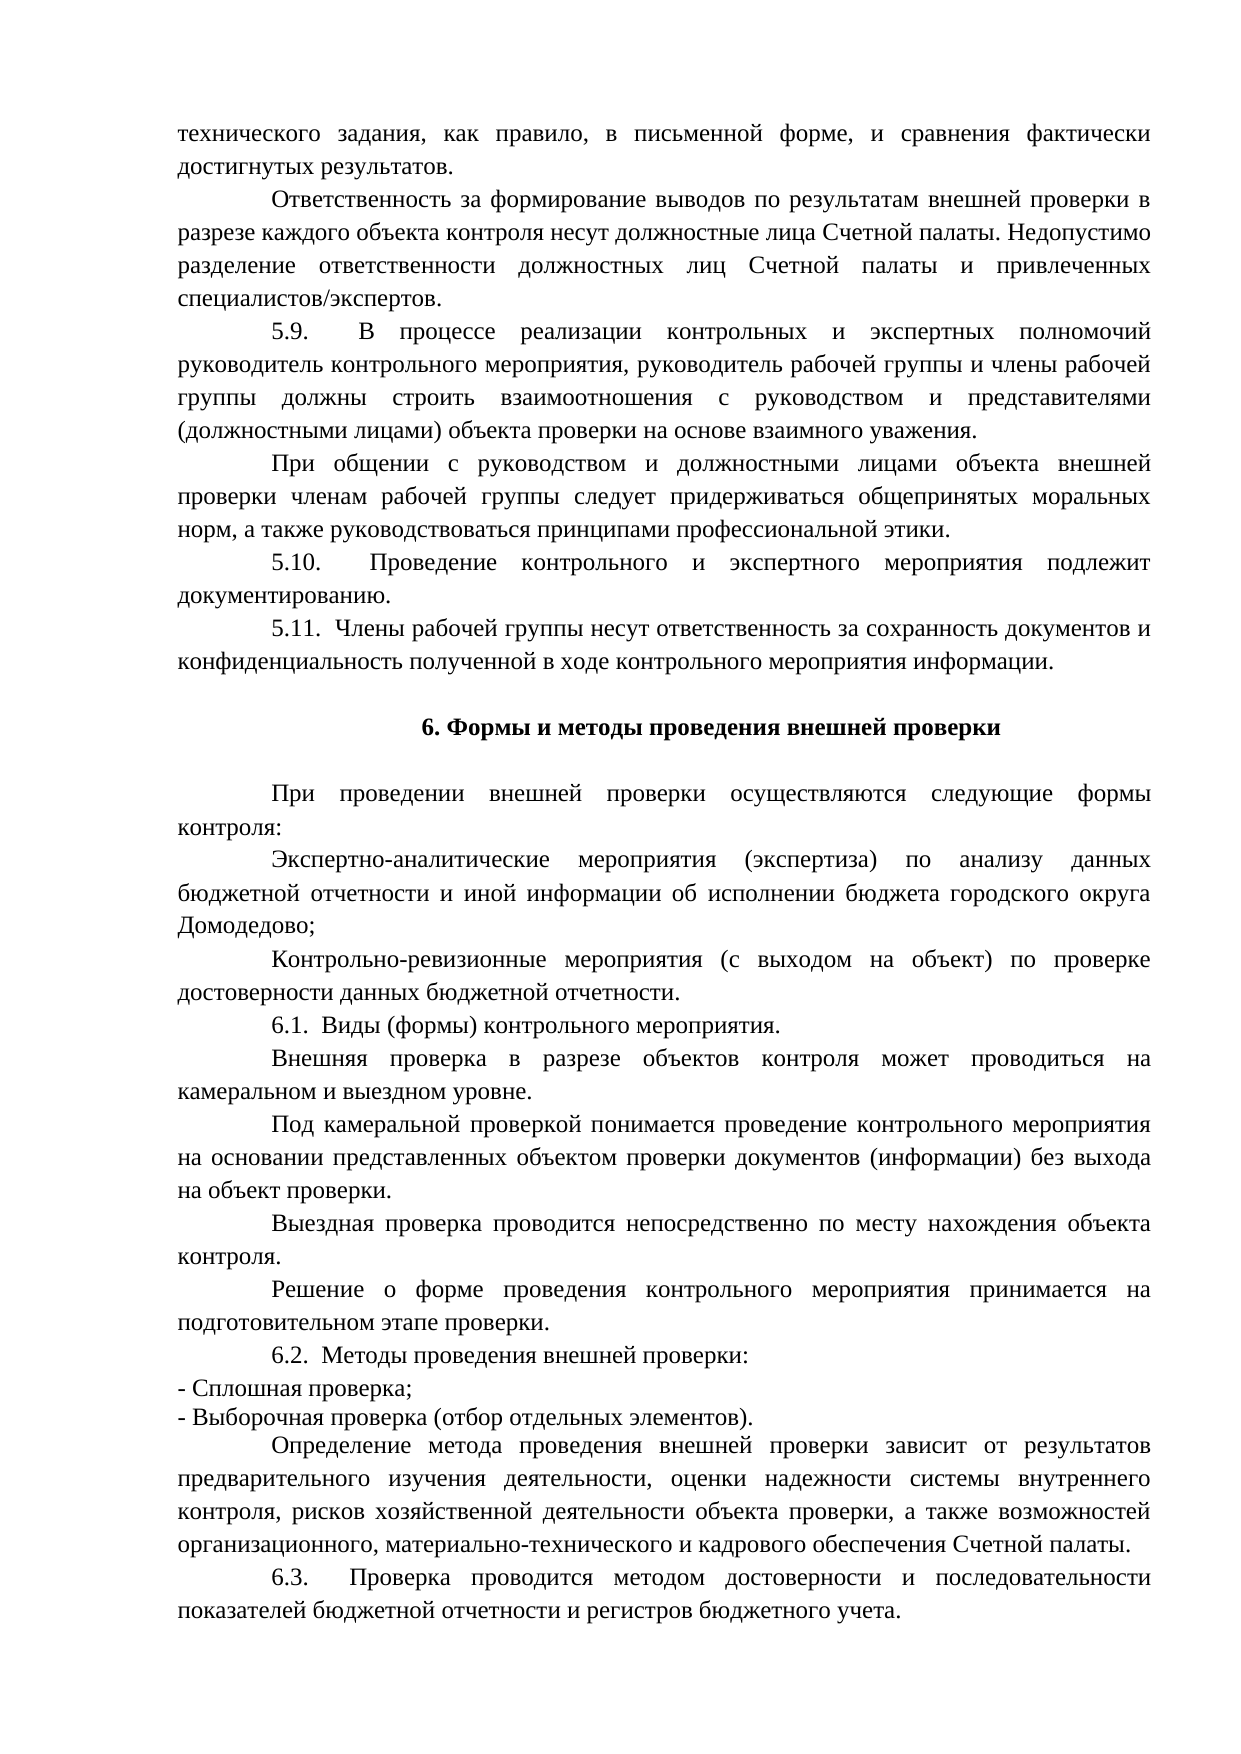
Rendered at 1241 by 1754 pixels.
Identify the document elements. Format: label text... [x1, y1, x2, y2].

text Внешняя проверка в разрезе объектов контроля может проводиться на камеральном и выездном уровне. [177, 1043, 1152, 1104]
text Контрольно-ревизионные мероприятия (с выходом на объект) по проверке достоверности данных бюджетной отчетности. [177, 944, 1152, 1005]
text Под камеральной проверкой понимается проведение контрольного мероприятия на основании представленных объектом проверки документов (информации) без выхода на объект проверки. [177, 1109, 1152, 1203]
text Ответственность за формирование выводов по результатам внешней проверки в разрезе каждого объекта контроля несут должностные лица Счетной палаты. Недопустимо разделение ответственности должностных лиц Счетной палаты и привлеченных специалистов/экспертов. [177, 184, 1152, 312]
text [177, 118, 1152, 180]
text - Выборочная проверка (отбор отдельных элементов). [177, 1402, 1152, 1430]
text 5.10. Проведение контрольного и экспертного мероприятия подлежит документированию. [177, 547, 1152, 609]
text 5.11. Члены рабочей группы несут ответственность за сохранность документов и конфиденциальность полученной в ходе контрольного мероприятия информации. [177, 613, 1152, 675]
text При общении с руководством и должностными лицами объекта внешней проверки членам рабочей группы следует придерживаться общепринятых моральных норм, а также руководствоваться принципами профессиональной этики. [177, 448, 1152, 543]
text 5.9. В процессе реализации контрольных и экспертных полномочий руководитель контрольного мероприятия, руководитель рабочей группы и члены рабочей группы должны строить взаимоотношения с руководством и представителями (должностными лицами) объекта проверки на основе взаимного уважения. [177, 316, 1152, 444]
text 6.3. Проверка проводится методом достоверности и последовательности показателей бюджетной отчетности и регистров бюджетного учета. [177, 1562, 1152, 1624]
text При проведении внешней проверки осуществляются следующие формы контроля: [177, 778, 1152, 840]
text 6. Формы и методы проведения внешней проверки [177, 712, 1152, 741]
text Выездная проверка проводится непосредственно по месту нахождения объекта контроля. [177, 1208, 1152, 1269]
text Экспертно-аналитические мероприятия (экспертиза) по анализу данных бюджетной отчетности и иной информации об исполнении бюджета городского округа Домодедово; [177, 844, 1152, 939]
text Определение метода проведения внешней проверки зависит от результатов предварительного изучения деятельности, оценки надежности системы внутреннего контроля, рисков хозяйственной деятельности объекта проверки, а также возможностей организационного, материально-технического и кадрового обеспечения Счетной палаты. [177, 1430, 1152, 1558]
text - Сплошная проверка; [177, 1373, 1152, 1402]
text Решение о форме проведения контрольного мероприятия принимается на подготовительном этапе проверки. [177, 1274, 1152, 1336]
text 6.2. Методы проведения внешней проверки: [177, 1340, 1152, 1369]
text 6.1. Виды (формы) контрольного мероприятия. [177, 1010, 1152, 1038]
